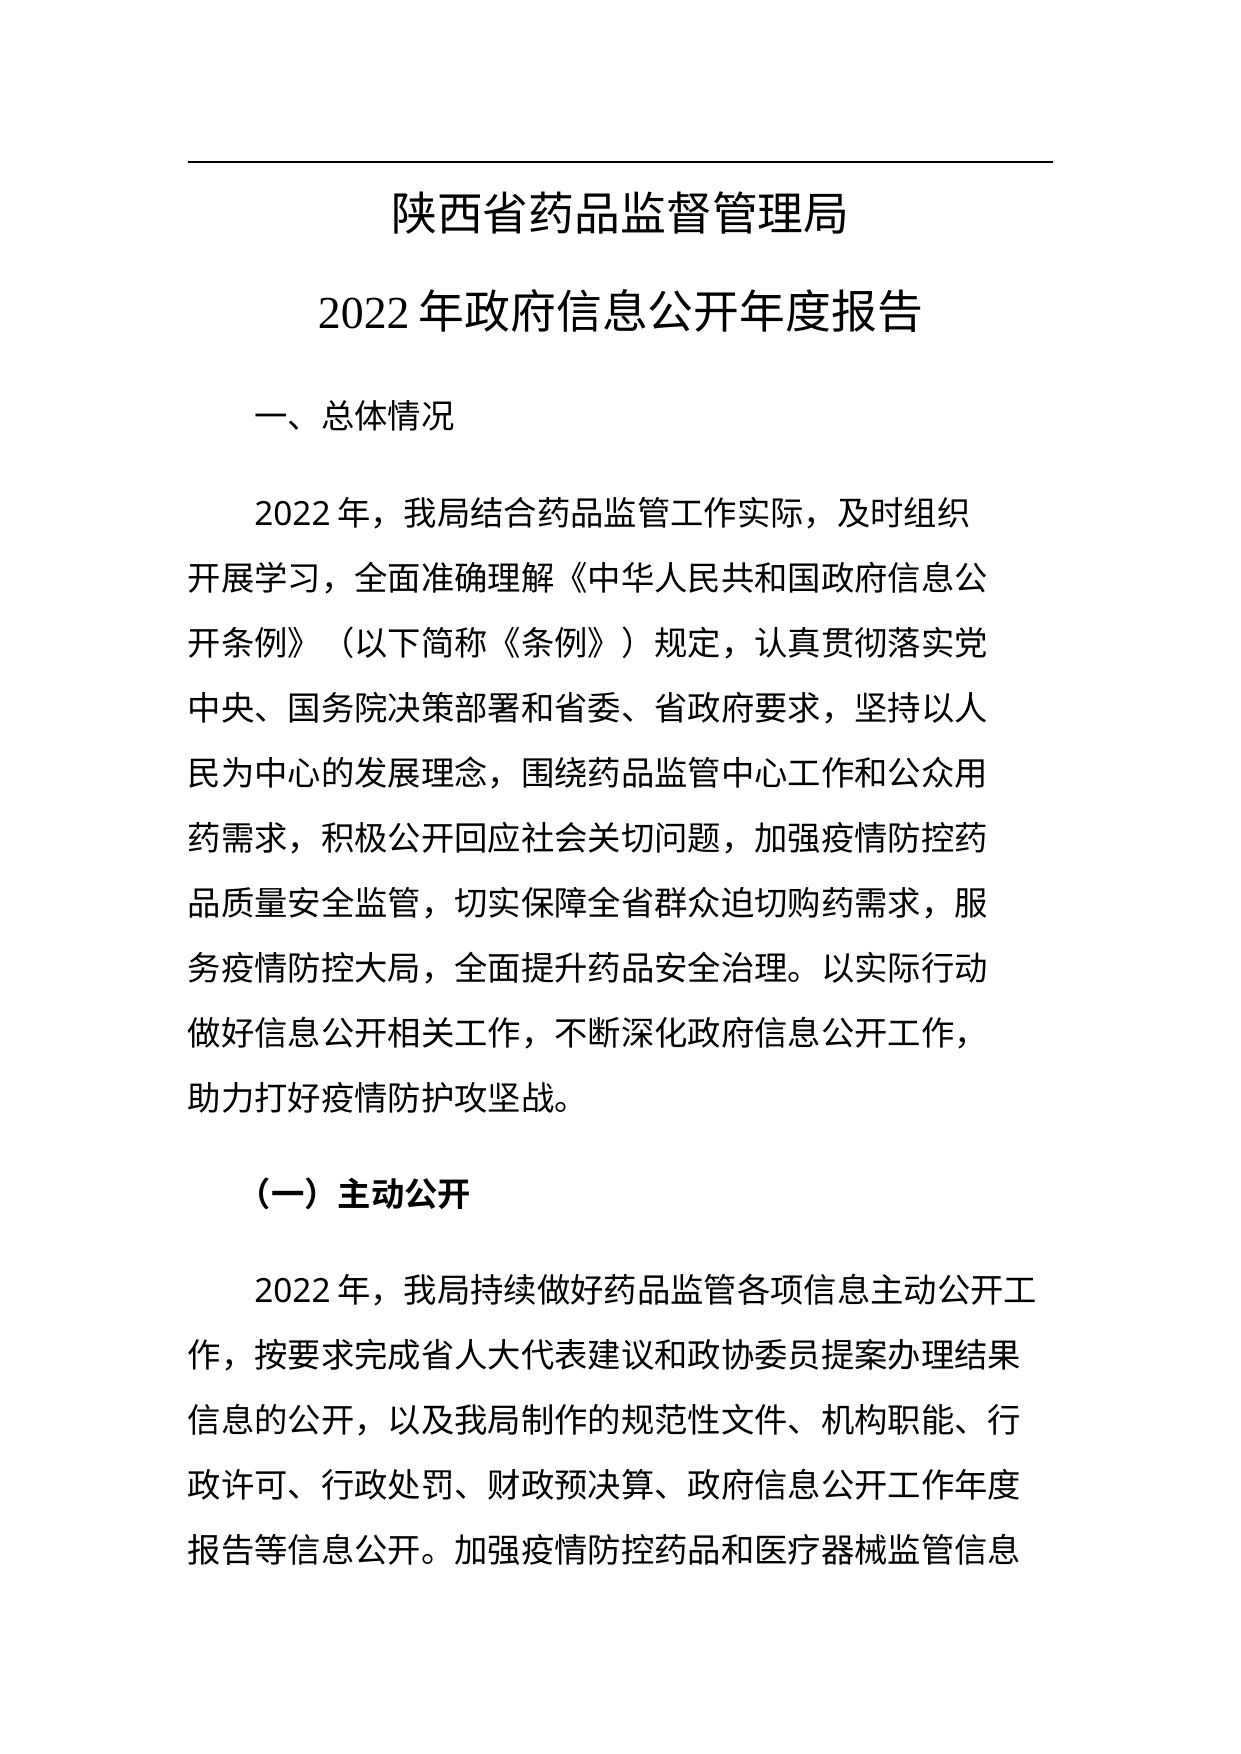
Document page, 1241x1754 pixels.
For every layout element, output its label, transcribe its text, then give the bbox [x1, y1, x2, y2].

text 2022年政府信息公开年度报告 [187, 259, 1053, 357]
text 陕西省药品监督管理局 [187, 162, 1053, 259]
list 一、总体情况 [187, 382, 1003, 447]
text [187, 1256, 1053, 1581]
list 2022年，我局结合药品监管工作实际，及时组织开展学习，全面准确理解《中华人民共和国政府信息公开条例》（以下简称《条例》）规定，认真贯彻落实党中央、国务院决策部署和省委、省政府要求，坚持以人民为中心的发展理念，围绕药品监管中心工作和公众用药需求，积极公开回应社会关切问题，加强疫情防控药品质量安全监管，切实保障全省群众迫切购药需求，服务疫情防控大局，全面提升药品安全治理。以实际行动做好信息公开相关工作，不断深化政府信息公开工作，助力打好疫情防护攻坚战。 [187, 478, 1003, 1128]
text （一）主动公开 [237, 1159, 1003, 1224]
